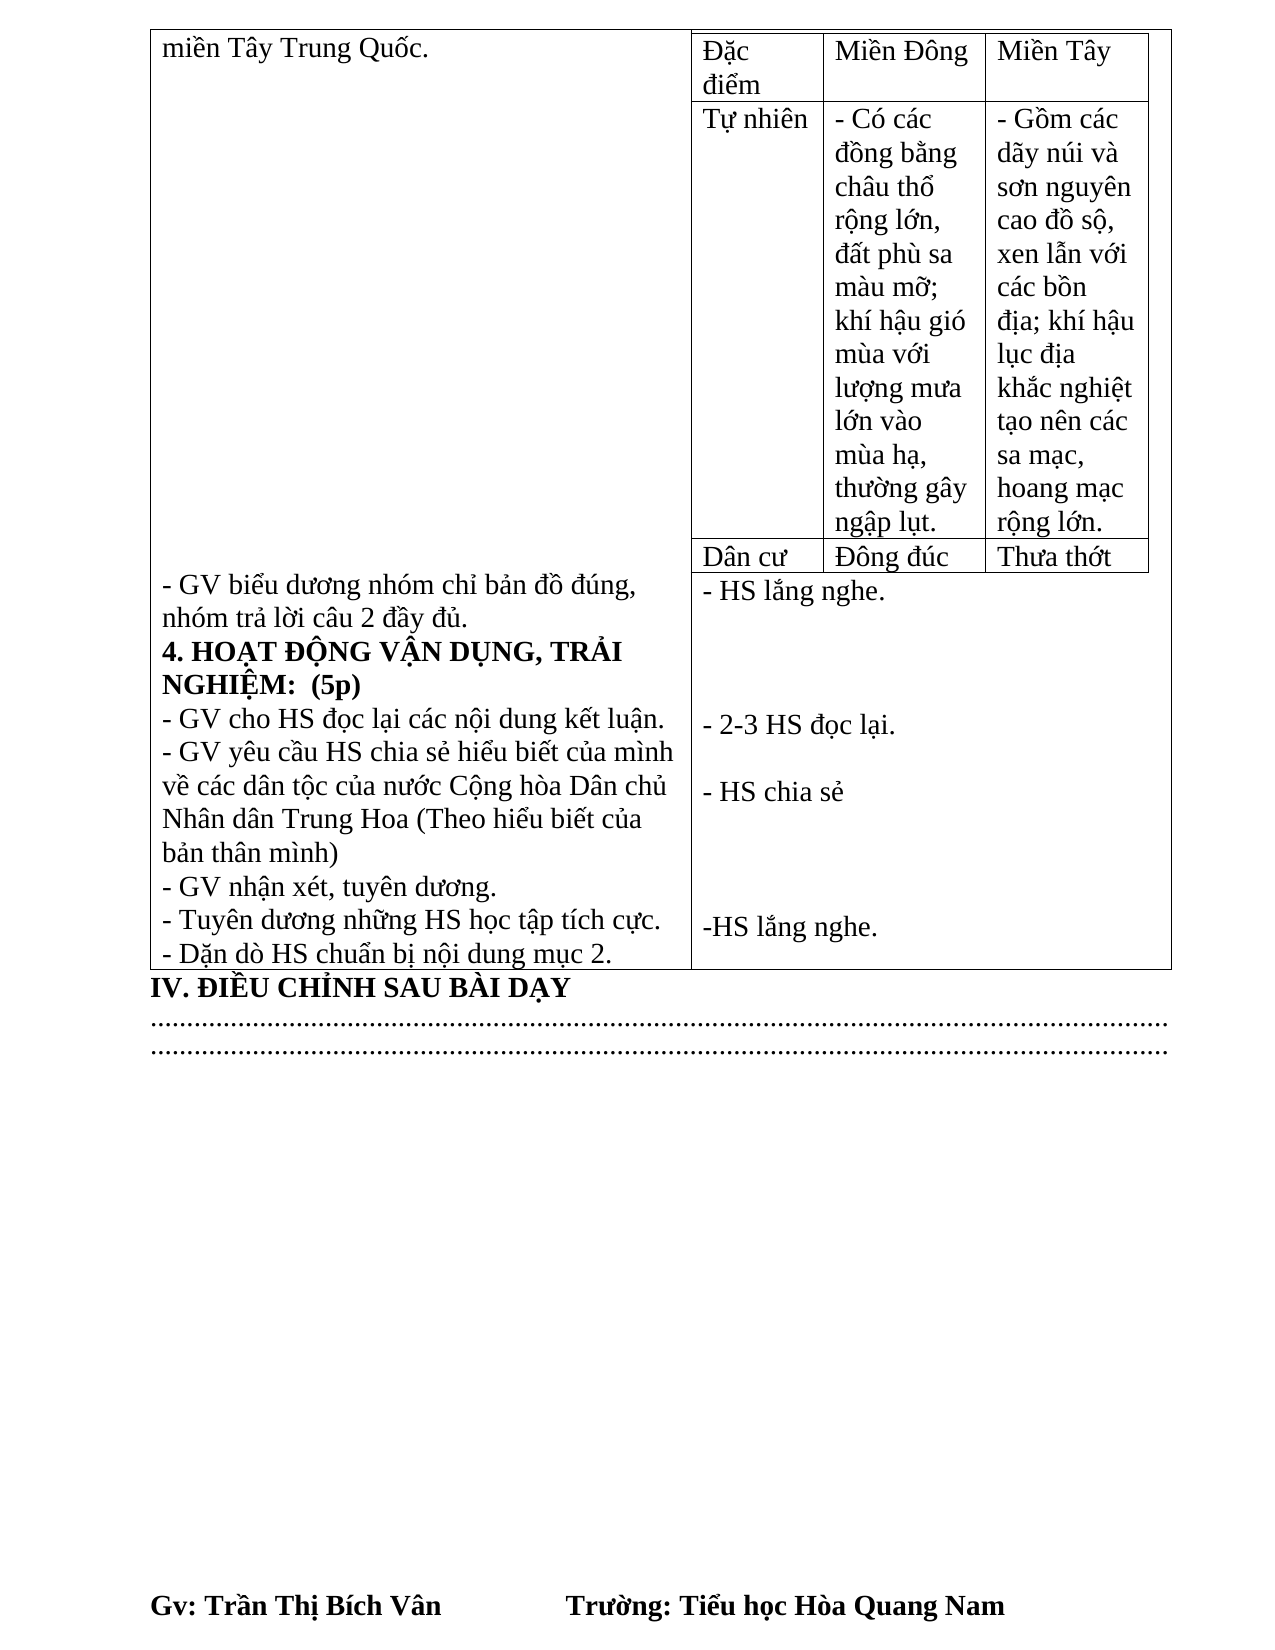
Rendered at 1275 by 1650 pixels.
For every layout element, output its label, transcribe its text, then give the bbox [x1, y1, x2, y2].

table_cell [692, 30, 1171, 969]
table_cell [151, 30, 691, 969]
text IV. ĐIỀU CHỈNH SAU BÀI DẠY [150, 970, 1170, 1004]
